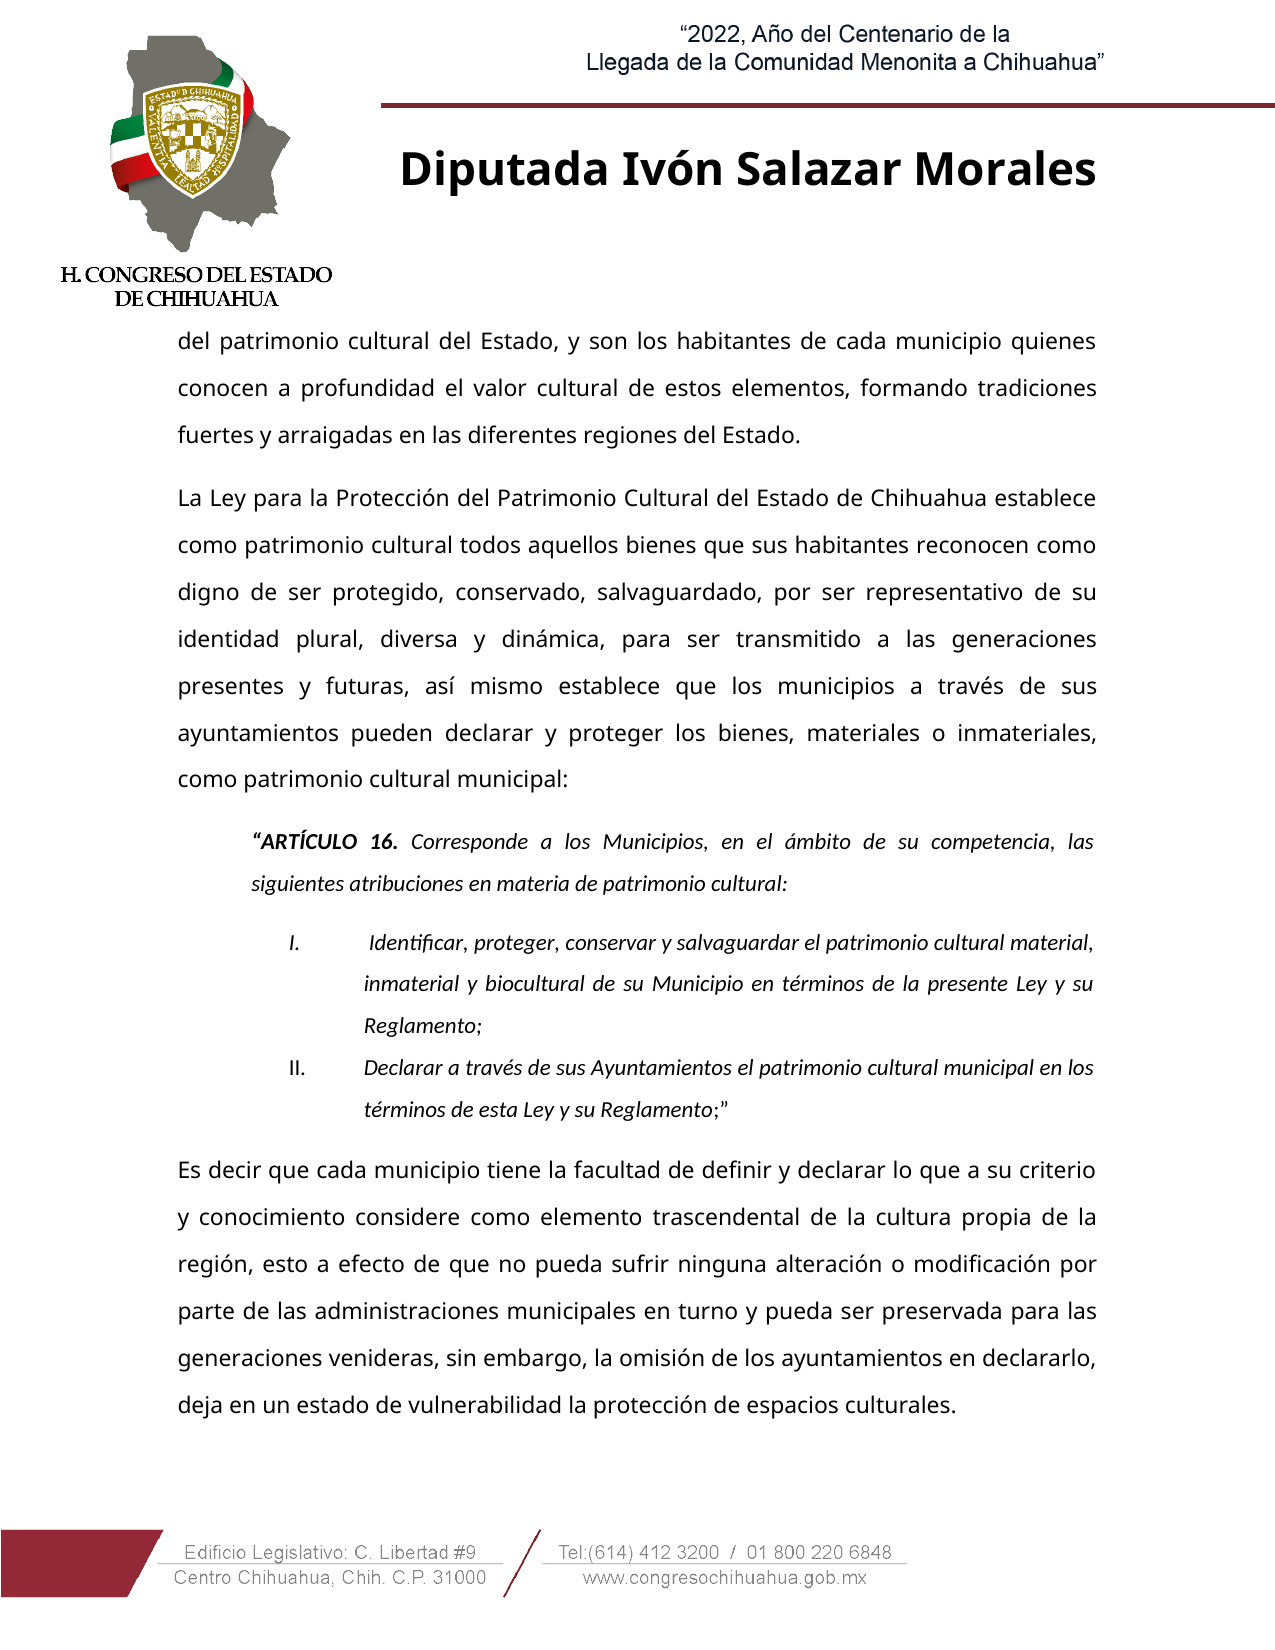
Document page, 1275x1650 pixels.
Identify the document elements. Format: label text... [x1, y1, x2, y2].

text La Ley para la Protección del Patrimonio Cultural del Estado de Chihuahua establece como patrimonio cultural todos aquellos bienes que sus habitantes reconocen como digno de ser protegido, conservado, salvaguardado, por ser representativo de su identidad plural, diversa y dinámica, para ser transmitido a las generaciones presentes y futuras, así mismo establece que los municipios a través de sus ayuntamientos pueden declarar y proteger los bienes, materiales o inmateriales, como patrimonio cultural municipal: [177, 482, 1098, 795]
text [177, 325, 1098, 450]
list Identificar, proteger, conservar y salvaguardar el patrimonio cultural material, inmaterial y biocultural de su Municipio en términos de la presente Ley y su Reglamento; [288, 928, 1098, 1039]
text Es decir que cada municipio tiene la facultad de definir y declarar lo que a su criterio y conocimiento considere como elemento trascendental de la cultura propia de la región, esto a efecto de que no pueda sufrir ninguna alteración o modificación por parte de las administraciones municipales en turno y pueda ser preservada para las generaciones venideras, sin embargo, la omisión de los ayuntamientos en declararlo, deja en un estado de vulnerabilidad la protección de espacios culturales. [177, 1154, 1098, 1420]
picture [0, 0, 1275, 1650]
list Declarar a través de sus Ayuntamientos el patrimonio cultural municipal en los términos de esta Ley y su Reglamento;” [288, 1053, 1098, 1123]
text “ARTÍCULO 16. Corresponde a los Municipios, en el ámbito de su competencia, las siguientes atribuciones en materia de patrimonio cultural: [251, 827, 1098, 897]
